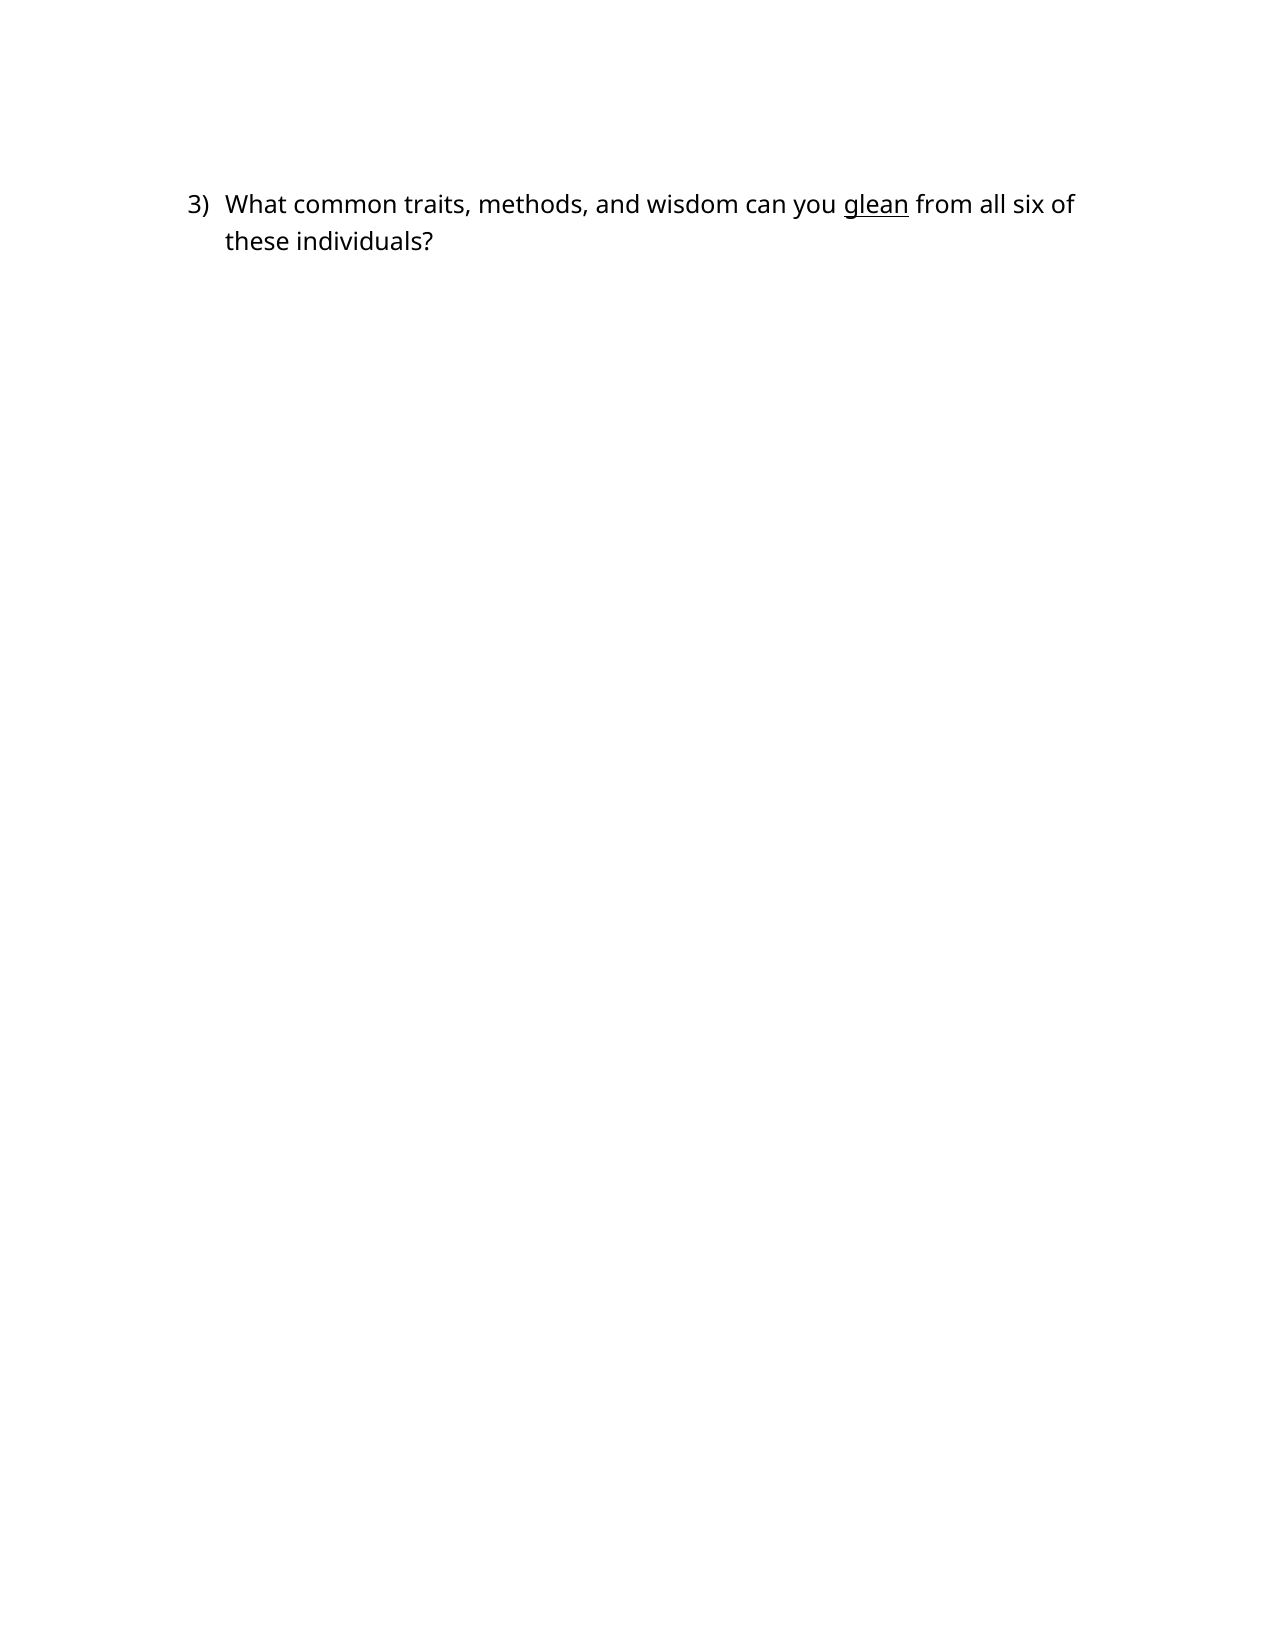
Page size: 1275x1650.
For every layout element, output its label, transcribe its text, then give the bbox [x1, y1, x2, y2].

list What common traits, methods, and wisdom can you glean from all six of these individuals? [187, 187, 1125, 258]
